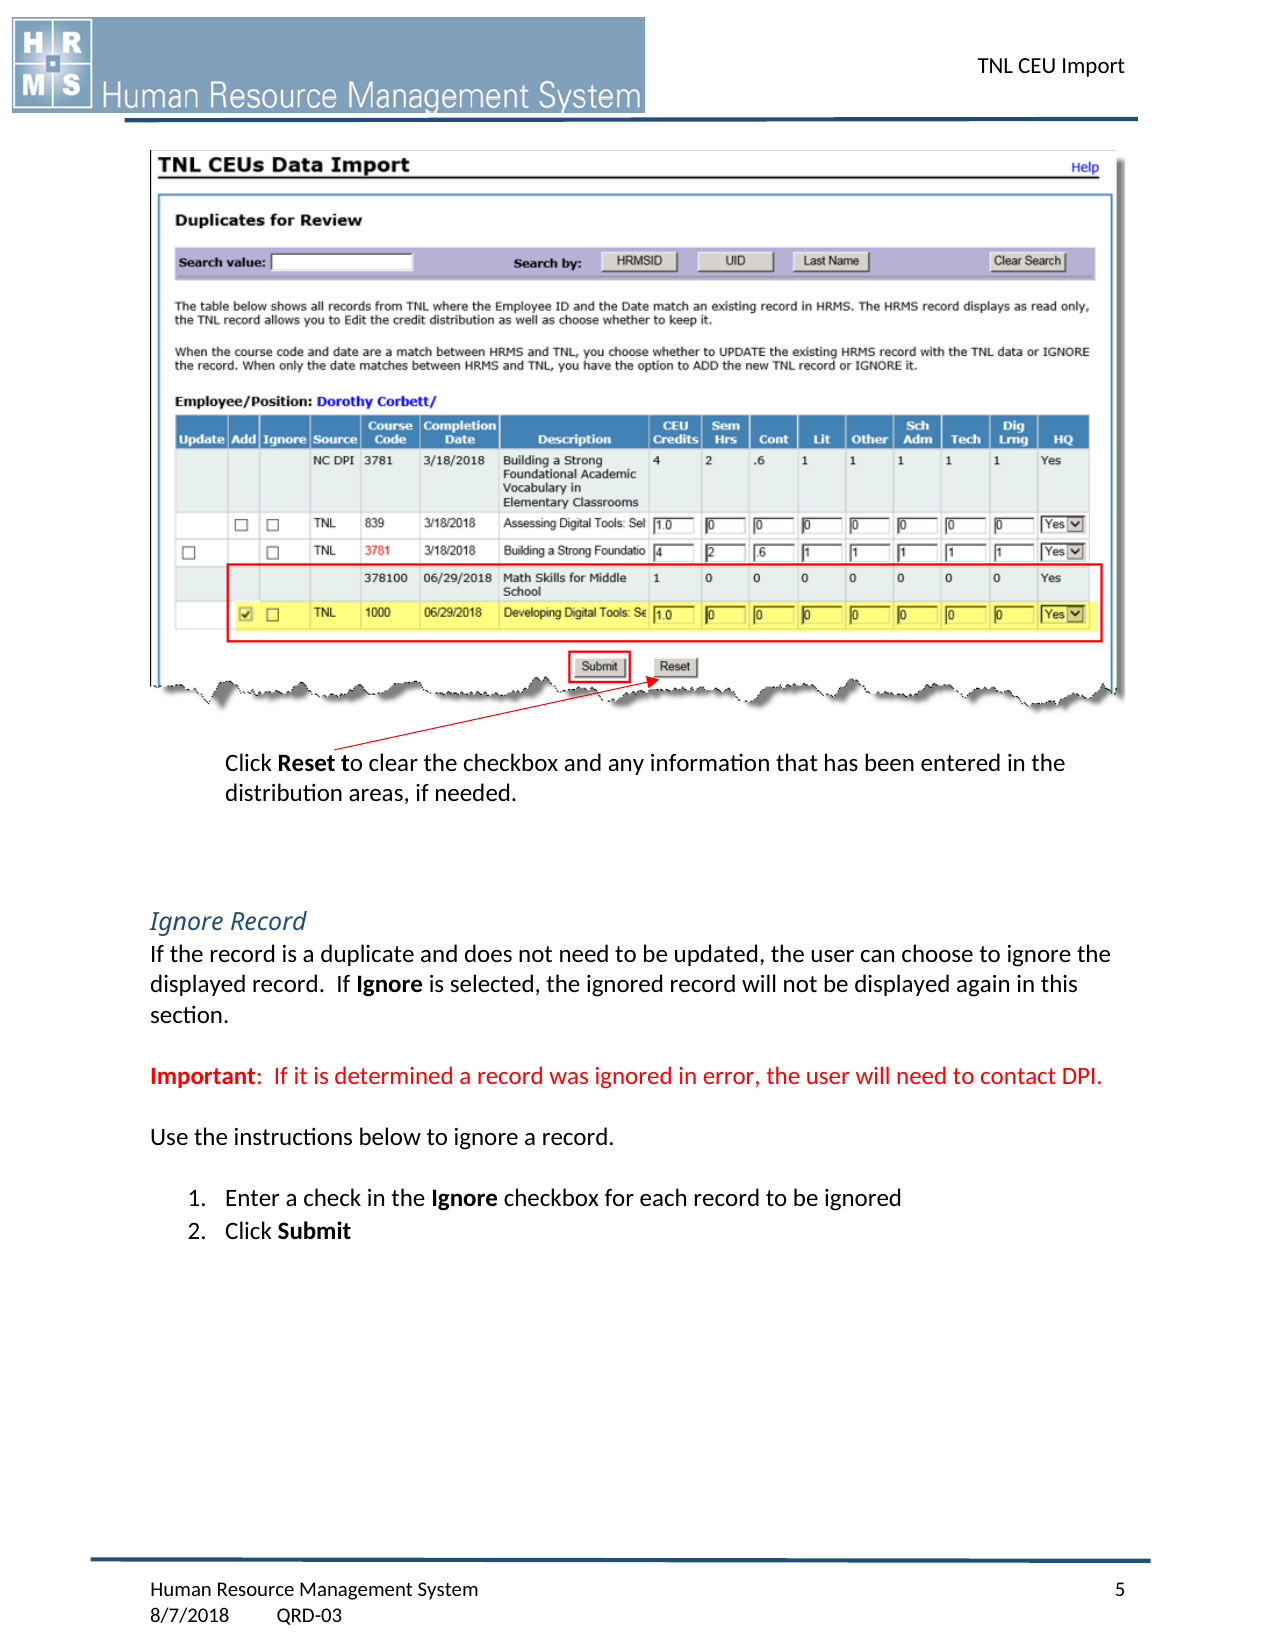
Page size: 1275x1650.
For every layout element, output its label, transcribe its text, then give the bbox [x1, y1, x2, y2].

text Click Reset to clear the checkbox and any information that has been entered in the distribution areas, if needed. [225, 747, 1125, 808]
list Click Submit [187, 1215, 1125, 1245]
text If the record is a duplicate and does not need to be updated, the user can choose to ignore the displayed record. If Ignore is selected, the ignored record will not be displayed again in this section. [150, 938, 1125, 1029]
text Important: If it is determined a record was ignored in error, the user will need to contact DPI. [150, 1060, 1125, 1090]
picture [150, 150, 1125, 717]
picture [11, 17, 645, 113]
text Use the instructions below to ignore a record. [150, 1121, 1125, 1151]
list Enter a check in the Ignore checkbox for each record to be ignored [187, 1182, 1125, 1212]
subtitle Ignore Record [150, 904, 1125, 938]
